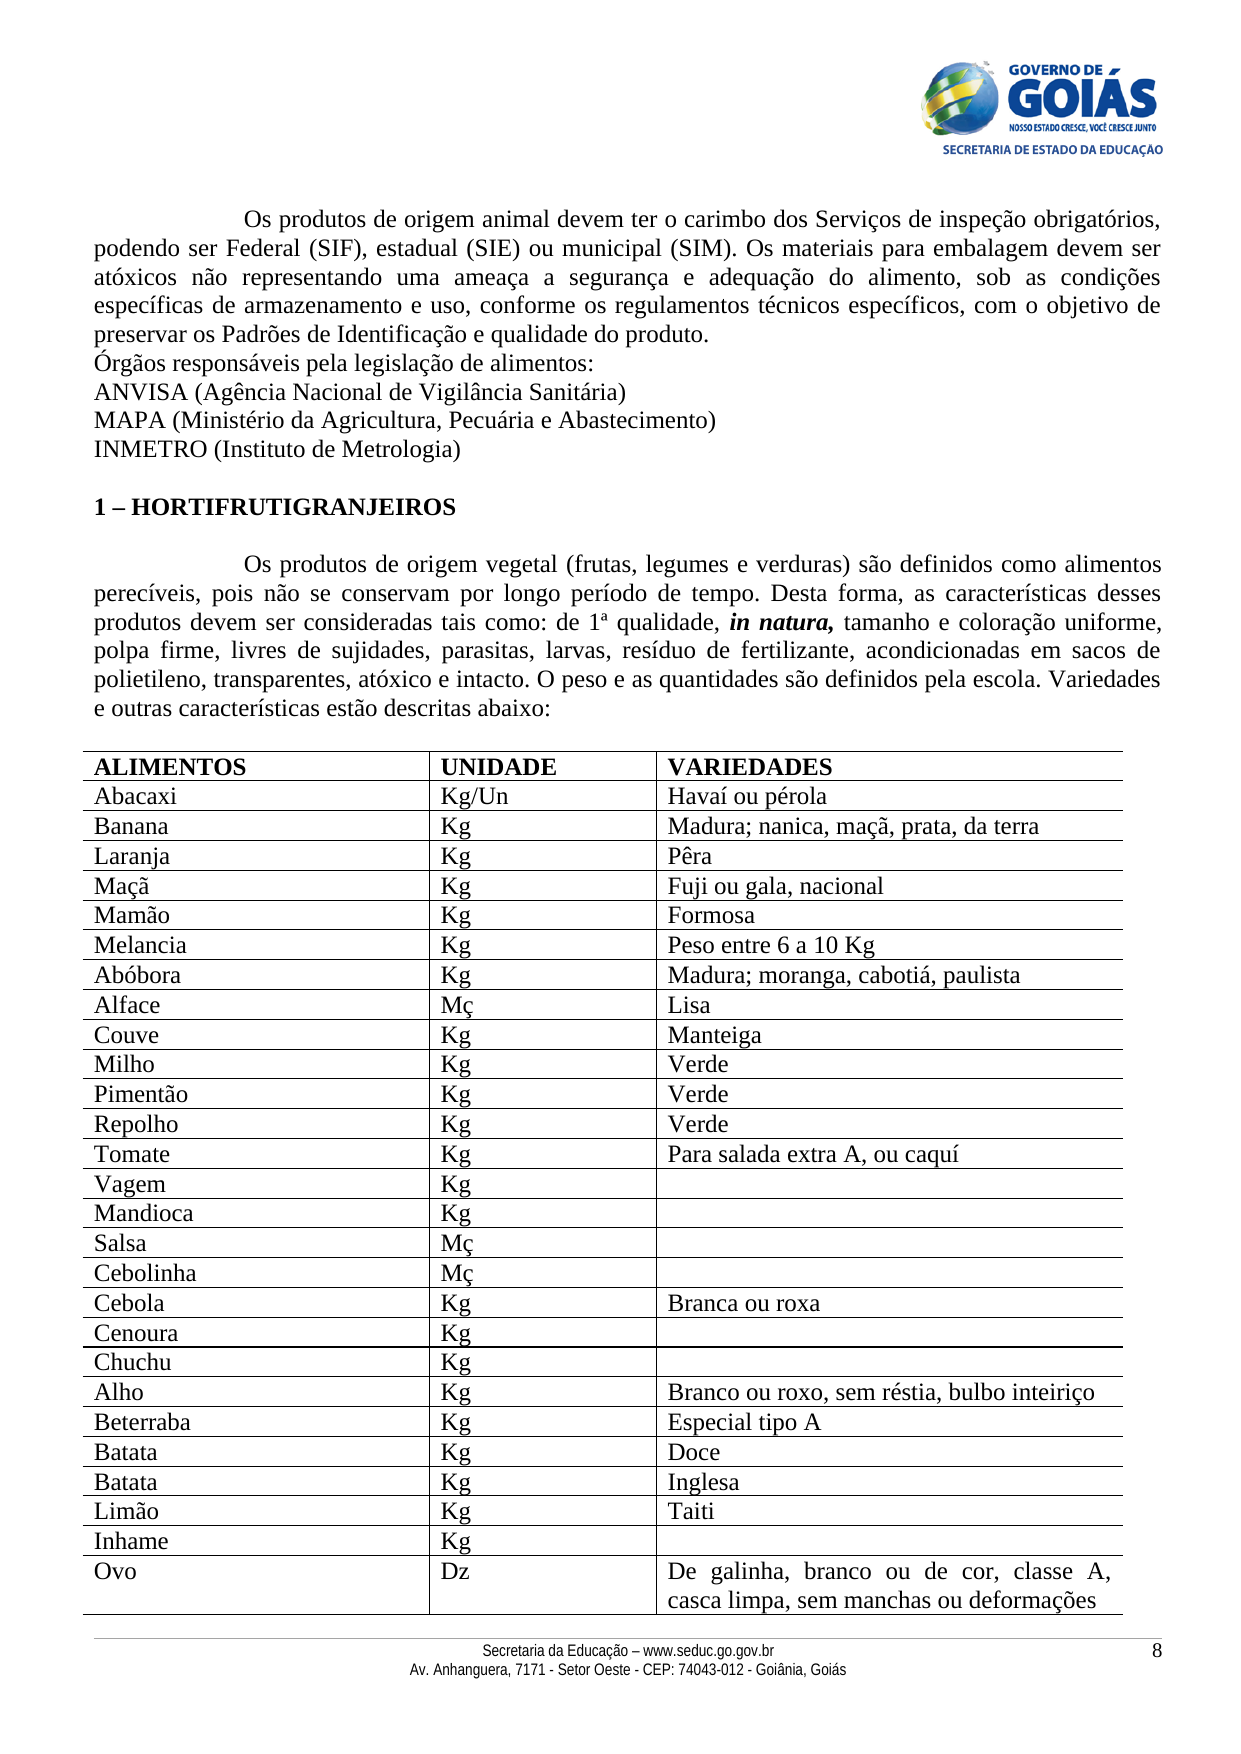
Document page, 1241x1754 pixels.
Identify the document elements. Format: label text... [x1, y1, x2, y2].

table_cell Havaí ou pérola [657, 781, 1123, 810]
table_cell Kg [430, 1437, 656, 1466]
table_cell Salsa [83, 1228, 429, 1257]
table_cell Para salada extra A, ou caquí [657, 1139, 1123, 1168]
table_cell Vagem [83, 1169, 429, 1197]
table_cell Doce [657, 1437, 1123, 1466]
table_cell Verde [657, 1109, 1123, 1138]
text MAPA (Ministério da Agricultura, Pecuária e Abastecimento) [94, 406, 1162, 434]
table_cell Kg [430, 930, 656, 959]
table_cell Kg [430, 811, 656, 840]
table_cell Abóbora [83, 960, 429, 989]
text ANVISA (Agência Nacional de Vigilância Sanitária) [94, 377, 1162, 406]
table_cell Formosa [657, 901, 1123, 929]
table_cell Verde [657, 1050, 1123, 1078]
table_cell [657, 1169, 1123, 1197]
table_cell Melancia [83, 930, 429, 959]
table_cell Branco ou roxo, sem réstia, bulbo inteiriço [657, 1377, 1123, 1406]
table_cell Taiti [657, 1496, 1123, 1525]
table_cell Kg [430, 1169, 656, 1197]
table_cell Madura; nanica, maçã, prata, da terra [657, 811, 1123, 840]
table_header VARIEDADES [657, 752, 1123, 780]
table_cell Especial tipo A [657, 1407, 1123, 1436]
table_cell Cenoura [83, 1318, 429, 1346]
table_cell Chuchu [83, 1348, 429, 1376]
table_cell Mamão [83, 901, 429, 929]
table_cell Madura; moranga, cabotiá, paulista [657, 960, 1123, 989]
table_cell Dz [430, 1556, 656, 1613]
table_cell Fuji ou gala, nacional [657, 871, 1123, 899]
table_cell [657, 1526, 1123, 1555]
text 1 – HORTIFRUTIGRANJEIROS [94, 492, 1162, 521]
table_cell Kg [430, 960, 656, 989]
table_cell [657, 1318, 1123, 1346]
table_cell Manteiga [657, 1020, 1123, 1048]
table_cell Kg [430, 1139, 656, 1168]
table_header ALIMENTOS [83, 752, 429, 780]
picture [910, 55, 1182, 157]
table_cell Kg [430, 841, 656, 870]
text INMETRO (Instituto de Metrologia) [94, 434, 1162, 463]
table_cell [657, 1199, 1123, 1227]
table_header UNIDADE [430, 752, 656, 780]
table_cell Kg [430, 1050, 656, 1078]
table_cell Kg [430, 1079, 656, 1108]
table_cell Kg [430, 1407, 656, 1436]
table_cell Ovo [83, 1556, 429, 1613]
table_cell Alho [83, 1377, 429, 1406]
table_cell Kg [430, 1318, 656, 1346]
table_cell Lisa [657, 990, 1123, 1019]
text Órgãos responsáveis pela legislação de alimentos: [94, 348, 1162, 377]
table_cell Batata [83, 1437, 429, 1466]
table_cell Cebolinha [83, 1258, 429, 1287]
table_cell Inhame [83, 1526, 429, 1555]
table_cell Kg [430, 1288, 656, 1317]
table_cell Mç [430, 1228, 656, 1257]
table_cell Kg [430, 901, 656, 929]
table_cell Batata [83, 1467, 429, 1495]
table_cell Kg [430, 1020, 656, 1048]
table_cell Pêra [657, 841, 1123, 870]
table_cell Kg [430, 1526, 656, 1555]
table_cell Alface [83, 990, 429, 1019]
table_cell Pimentão [83, 1079, 429, 1108]
table_cell Kg [430, 1496, 656, 1525]
table_cell Kg [430, 1467, 656, 1495]
table_cell Kg [430, 871, 656, 899]
table_cell Maçã [83, 871, 429, 899]
table_cell Kg [430, 1348, 656, 1376]
table_cell Tomate [83, 1139, 429, 1168]
table_cell De galinha, branco ou de cor, classe A, casca limpa, sem manchas ou deformações [657, 1556, 1123, 1613]
table_cell Inglesa [657, 1467, 1123, 1495]
table_cell Beterraba [83, 1407, 429, 1436]
table_cell Banana [83, 811, 429, 840]
table_cell [657, 1258, 1123, 1287]
table_cell Laranja [83, 841, 429, 870]
table_cell Peso entre [657, 930, 1123, 959]
table_cell Limão [83, 1496, 429, 1525]
table_cell Mç [430, 990, 656, 1019]
table_cell Milho [83, 1050, 429, 1078]
table_cell Kg/Un [430, 781, 656, 810]
table_cell Couve [83, 1020, 429, 1048]
table_cell Mç [430, 1258, 656, 1287]
text Os produtos de origem vegetal (frutas, legumes e verduras) são definidos como alimentos perecíveis, pois não se conservam por longo período de tempo. Desta forma, as características desses produtos devem ser consideradas tais como: de 1ª qualidade, in natura, tamanho e coloração uniforme, polpa firme, livres de sujidades, parasitas, larvas, resíduo de fertilizante, acondicionadas em sacos de polietileno, transparentes, atóxico e intacto. O peso e as quantidades são definidos pela escola. Variedades e outras características estão descritas abaixo: [94, 549, 1162, 722]
table_cell [657, 1228, 1123, 1257]
table_cell Branca ou roxa [657, 1288, 1123, 1317]
table_cell Cebola [83, 1288, 429, 1317]
table_cell [657, 1348, 1123, 1376]
table_cell Mandioca [83, 1199, 429, 1227]
text Os produtos de origem animal devem ter o carimbo dos Serviços de inspeção obrigatórios, podendo ser Federal (SIF), estadual (SIE) ou municipal (SIM). Os materiais para embalagem devem ser atóxicos não representando uma ameaça a segurança e adequação do alimento, sob as condições específicas de armazenamento e uso, conforme os regulamentos técnicos específicos, com o objetivo de preservar os Padrões de Identificação e qualidade do produto. [94, 204, 1162, 348]
table_cell Kg [430, 1199, 656, 1227]
table_cell Verde [657, 1079, 1123, 1108]
table_cell Abacaxi [83, 781, 429, 810]
table_cell Kg [430, 1377, 656, 1406]
table_cell Repolho [83, 1109, 429, 1138]
table_cell Kg [430, 1109, 656, 1138]
